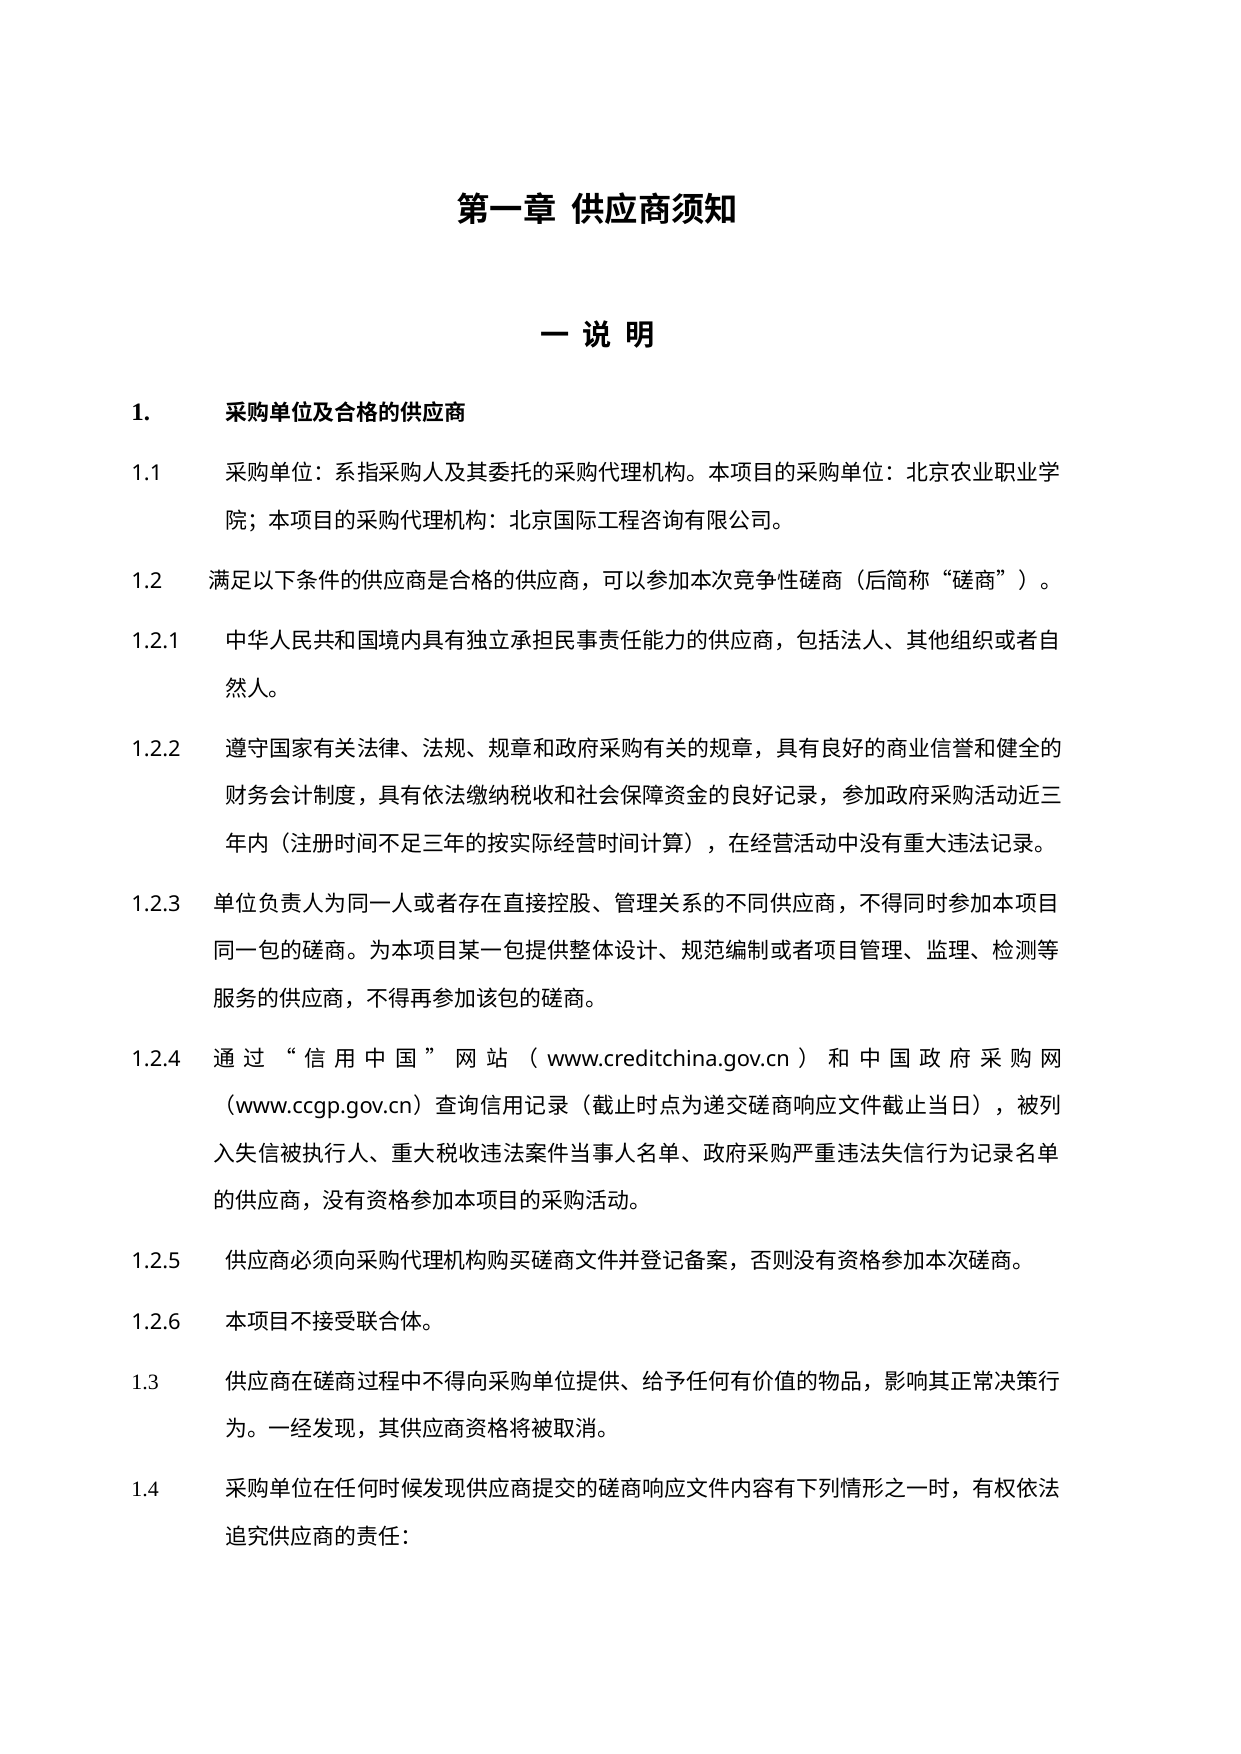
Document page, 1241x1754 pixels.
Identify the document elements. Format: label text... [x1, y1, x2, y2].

subtitle 一 说 明 [131, 311, 1063, 353]
text 1.2 满足以下条件的供应商是合格的供应商，可以参加本次竞争性磋商（后简称“磋商”）。 [131, 563, 1063, 595]
list 采购单位：系指采购人及其委托的采购代理机构。本项目的采购单位：北京农业职业学院；本项目的采购代理机构：北京国际工程咨询有限公司。 [131, 455, 1063, 534]
text 1.2.5 供应商必须向采购代理机构购买磋商文件并登记备案，否则没有资格参加本次磋商。 [131, 1243, 1063, 1275]
text 1.3 供应商在磋商过程中不得向采购单位提供、给予任何有价值的物品，影响其正常决策行为。一经发现，其供应商资格将被取消。 [131, 1364, 1063, 1443]
text 1.2.3 单位负责人为同一人或者存在直接控股、管理关系的不同供应商，不得同时参加本项目同一包的磋商。为本项目某一包提供整体设计、规范编制或者项目管理、监理、检测等服务的供应商，不得再参加该包的磋商。 [131, 886, 1063, 1012]
subtitle 1. 采购单位及合格的供应商 [131, 395, 1063, 427]
text 1.4 采购单位在任何时候发现供应商提交的磋商响应文件内容有下列情形之一时，有权依法追究供应商的责任： [131, 1471, 1063, 1550]
text 1.2.1 中华人民共和国境内具有独立承担民事责任能力的供应商，包括法人、其他组织或者自然人。 [131, 623, 1063, 702]
text 1.2.6 本项目不接受联合体。 [131, 1304, 1063, 1335]
subtitle 第一章 供应商须知 [131, 183, 1063, 231]
text 1.2.2 遵守国家有关法律、法规、规章和政府采购有关的规章，具有良好的商业信誉和健全的财务会计制度，具有依法缴纳税收和社会保障资金的良好记录，参加政府采购活动近三年内（注册时间不足三年的按实际经营时间计算），在经营活动中没有重大违法记录。 [131, 731, 1063, 857]
text 1.2.4 通过“信用中国”网站（www.creditchina.gov.cn）和中国政府采购网（www.ccgp.gov.cn）查询信用记录（截止时点为递交磋商响应文件截止当日），被列入失信被执行人、重大税收违法案件当事人名单、政府采购严重违法失信行为记录名单的供应商，没有资格参加本项目的采购活动。 [131, 1041, 1063, 1215]
